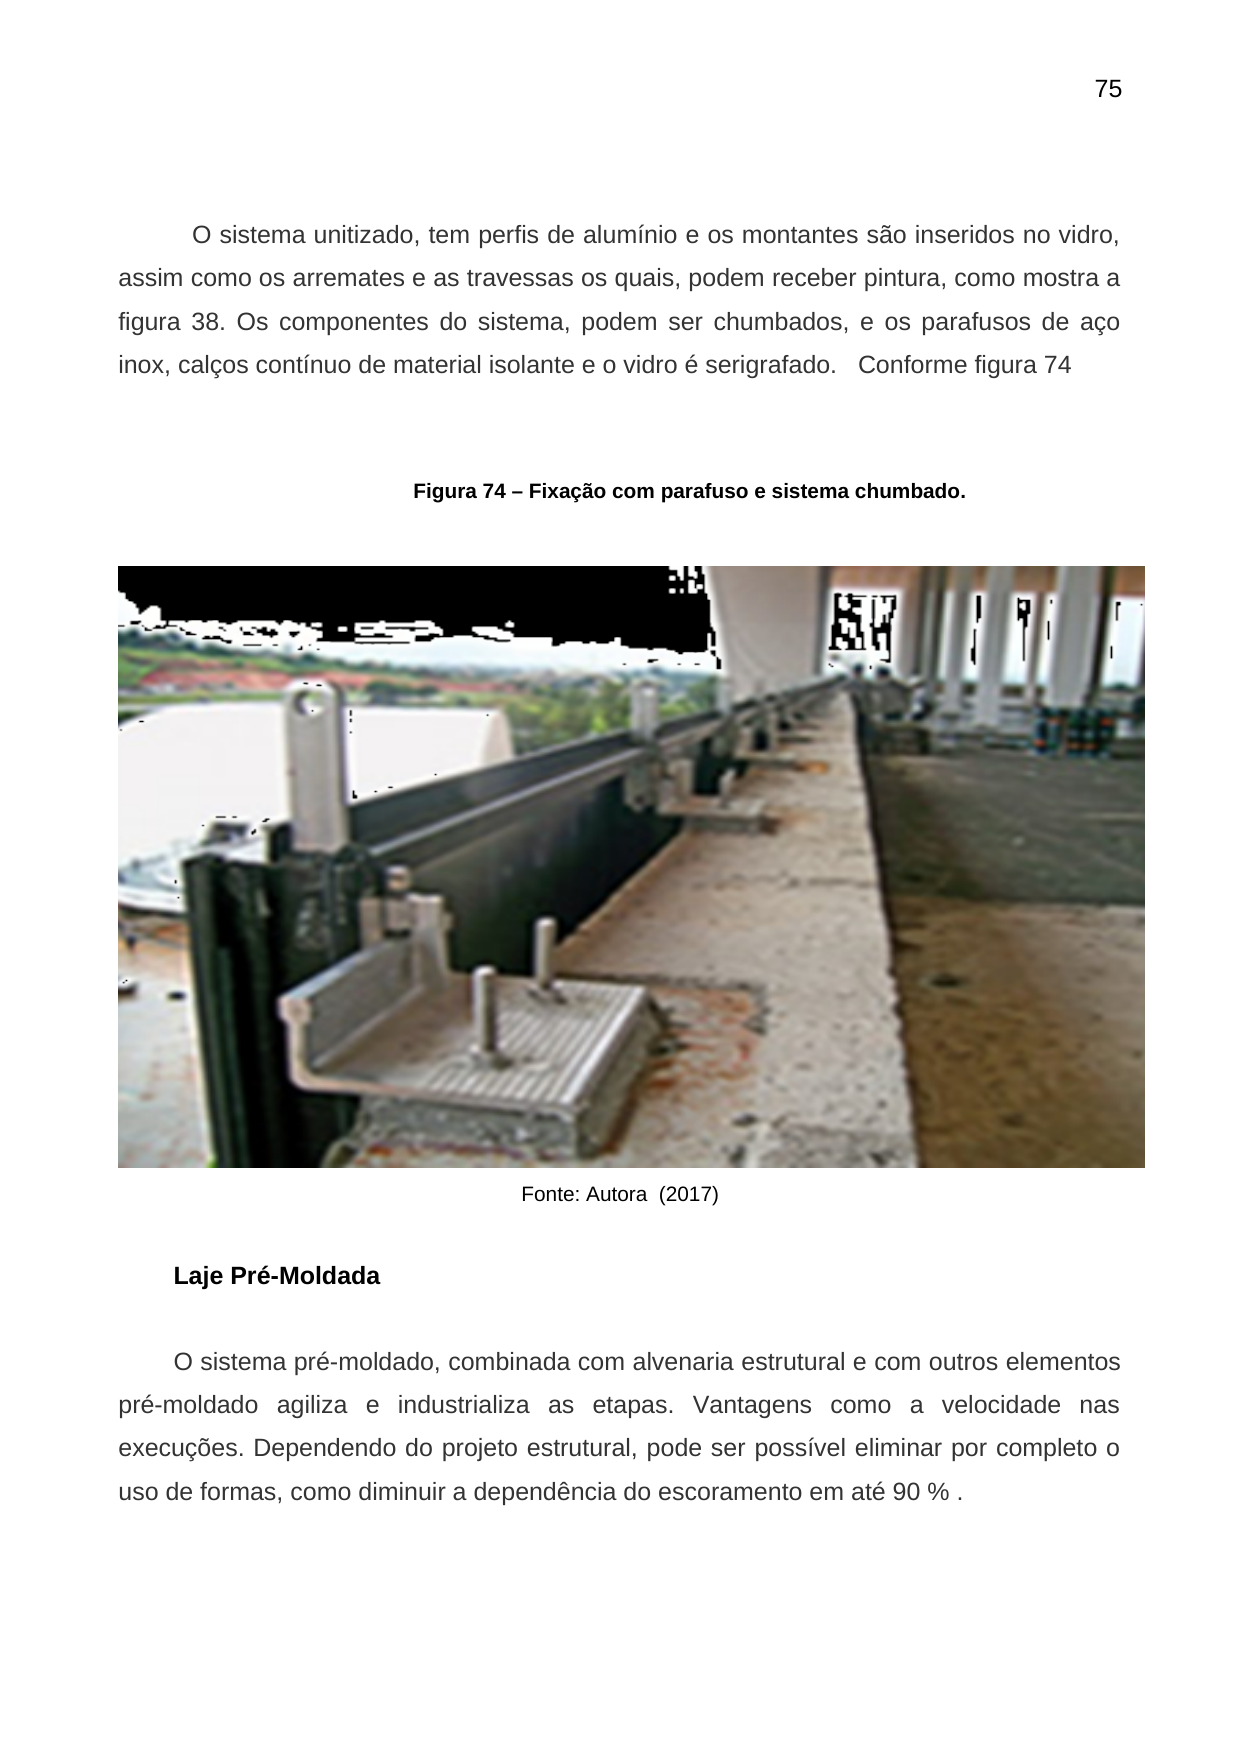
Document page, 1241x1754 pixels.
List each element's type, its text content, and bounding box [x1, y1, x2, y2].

text Laje Pré-Moldada [118, 1261, 1122, 1289]
text O sistema pré-moldado, combinada com alvenaria estrutural e com outros elementos pré-moldado agiliza e industrializa as etapas. Vantagens como a velocidade nas execuções. Dependendo do projeto estrutural, pode ser possível eliminar por completo o uso de formas, como diminuir a dependência do escoramento em até 90 % . [118, 1347, 1122, 1505]
text O sistema unitizado, tem perfis de alumínio e os montantes são inseridos no vidro, assim como os arremates e as travessas os quais, podem receber pintura, como mostra a figura 38. Os componentes do sistema, podem ser chumbados, e os parafusos de aço inox, calços contínuo de material isolante e o vidro é serigrafado. Conforme figura 74 [118, 220, 1122, 378]
text Fonte: Autora (2017) [118, 1182, 1122, 1206]
list Figura 74 – Fixação com parafuso e sistema chumbado. [394, 479, 1122, 503]
